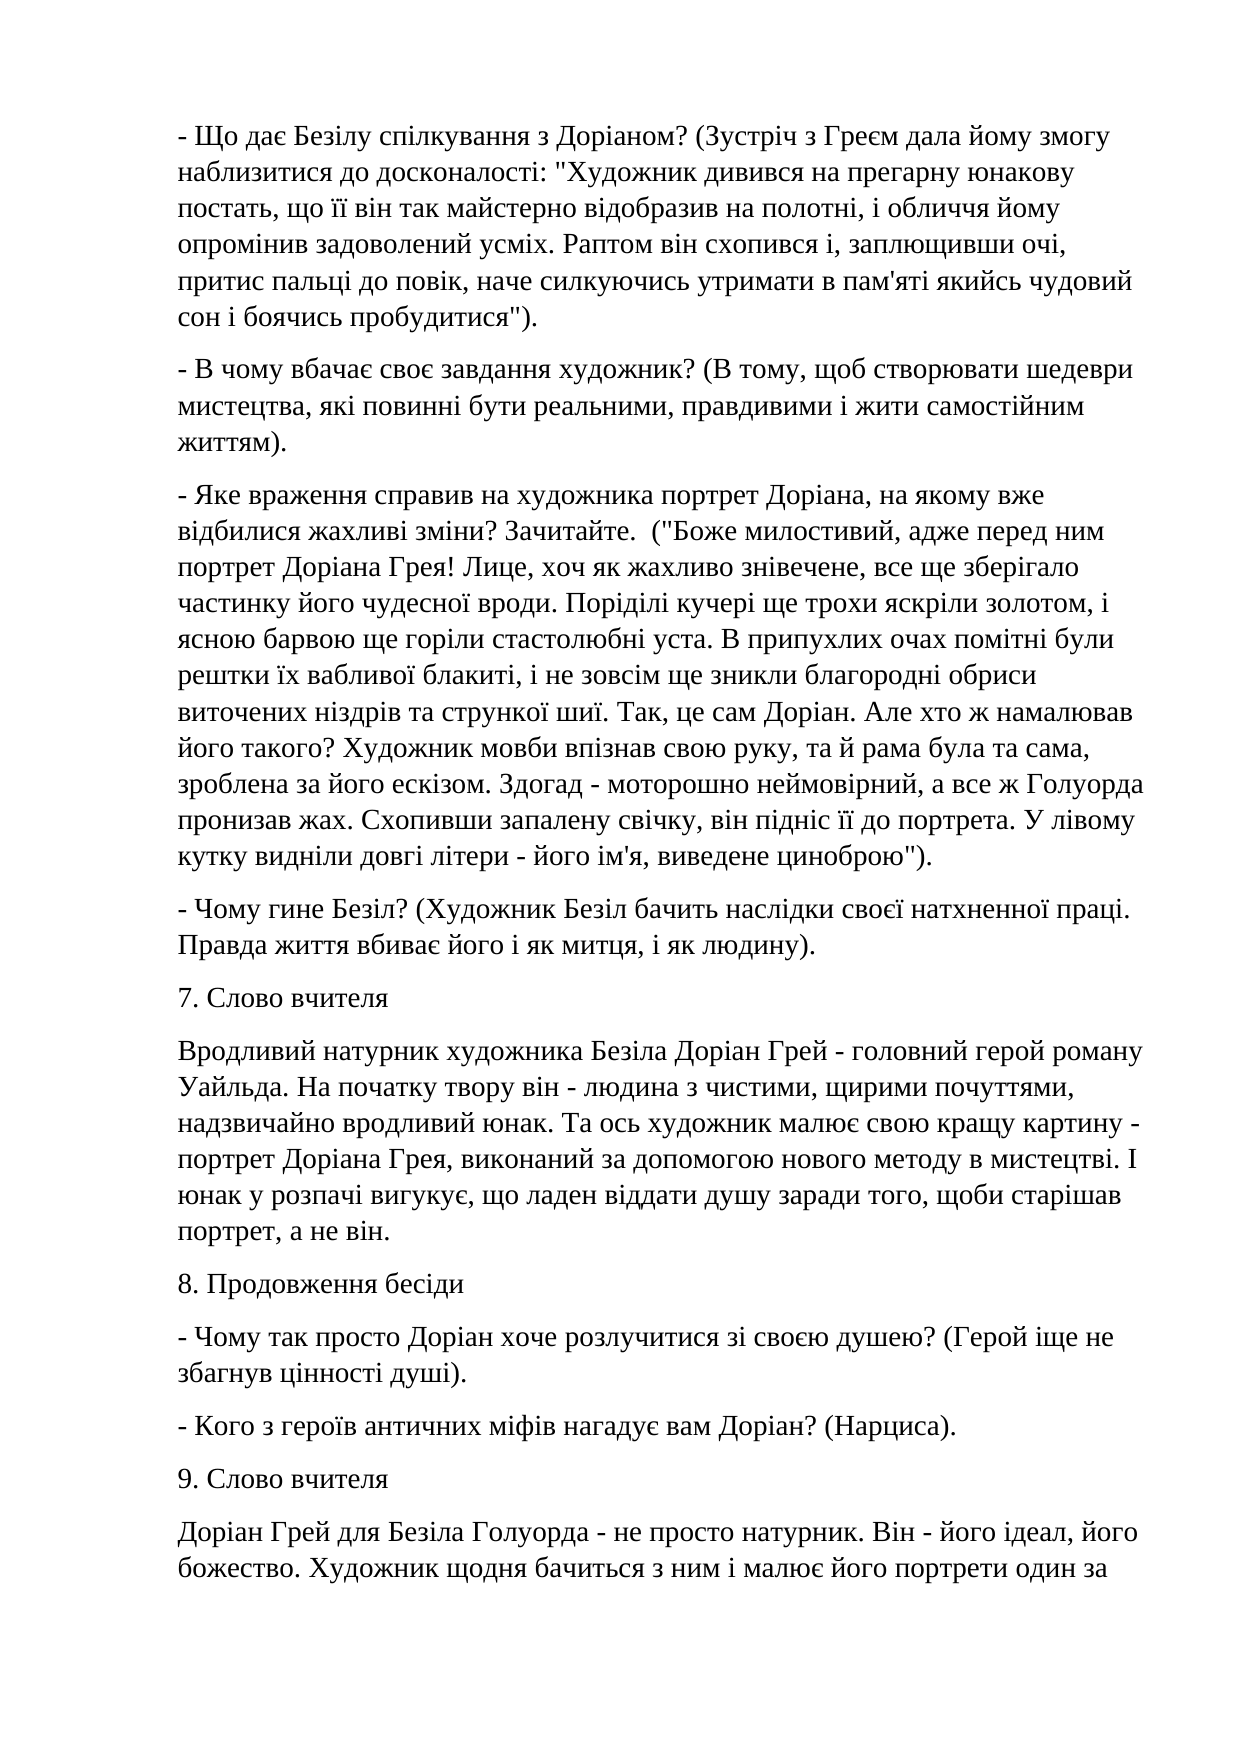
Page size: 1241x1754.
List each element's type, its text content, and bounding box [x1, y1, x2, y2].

text - Що дає Безілу спілкування з Доріаном? (Зустріч з Греєм дала йому змогу наблизитися до досконалості: "Художник дивився на прегарну юнакову постать, що її він так майстерно відобразив на полотні, і обличчя йому опромінив задоволений усміх. Раптом він схопився і, заплющивши очі, притис пальці до повік, наче силкуючись утримати в пам'яті якийсь чудовий сон і боячись пробудитися"). [177, 118, 1152, 332]
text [177, 1514, 1152, 1583]
text 7. Слово вчителя [177, 980, 1152, 1013]
text 8. Продовження бесіди [177, 1266, 1152, 1300]
text - Чому гине Безіл? (Художник Безіл бачить наслідки своєї натхненної праці. Правда життя вбиває його і як митця, і як людину). [177, 891, 1152, 961]
text - Яке враження справив на художника портрет Доріана, на якому вже відбилися жахливі зміни? Зачитайте. ("Боже милостивий, адже перед ним портрет Доріана Грея! Лице, хоч як жахливо знівечене, все ще зберігало частинку його чудесної вроди. Поріділі кучері ще трохи яскріли золотом, і ясною барвою ще горіли стастолюбні уста. В припухлих очах помітні були рештки їх вабливої блакиті, і не зовсім ще зникли благородні обриси виточених ніздрів та стрункої шиї. Так, це сам Доріан. Але хто ж намалював його такого? Художник мовби впізнав свою руку, та й рама була та сама, зроблена за його ескізом. Здогад - моторошно неймовірний, а все ж Голуорда пронизав жах. Схопивши запалену свічку, він підніс її до портрета. У лівому кутку видніли довгі літери - його ім'я, виведене циноброю"). [177, 477, 1152, 872]
text 9. Слово вчителя [177, 1461, 1152, 1494]
text - В чому вбачає своє завдання художник? (В тому, щоб створювати шедеври мистецтва, які повинні бути реальними, правдивими і жити самостійним життям). [177, 352, 1152, 457]
text Вродливий натурник художника Безіла Доріан Грей - головний герой роману Уайльда. На початку твору він - людина з чистими, щирими почуттями, надзвичайно вродливий юнак. Та ось художник малює свою кращу картину - портрет Доріана Грея, виконаний за допомогою нового методу в мистецтві. І юнак у розпачі вигукує, що ладен віддати душу заради того, щоби старішав портрет, а не він. [177, 1033, 1152, 1247]
text - Кого з героїв античних міфів нагадує вам Доріан? (Нарциса). [177, 1408, 1152, 1442]
text - Чому так просто Доріан хоче розлучитися зі своєю душею? (Герой іще не збагнув цінності душі). [177, 1319, 1152, 1389]
